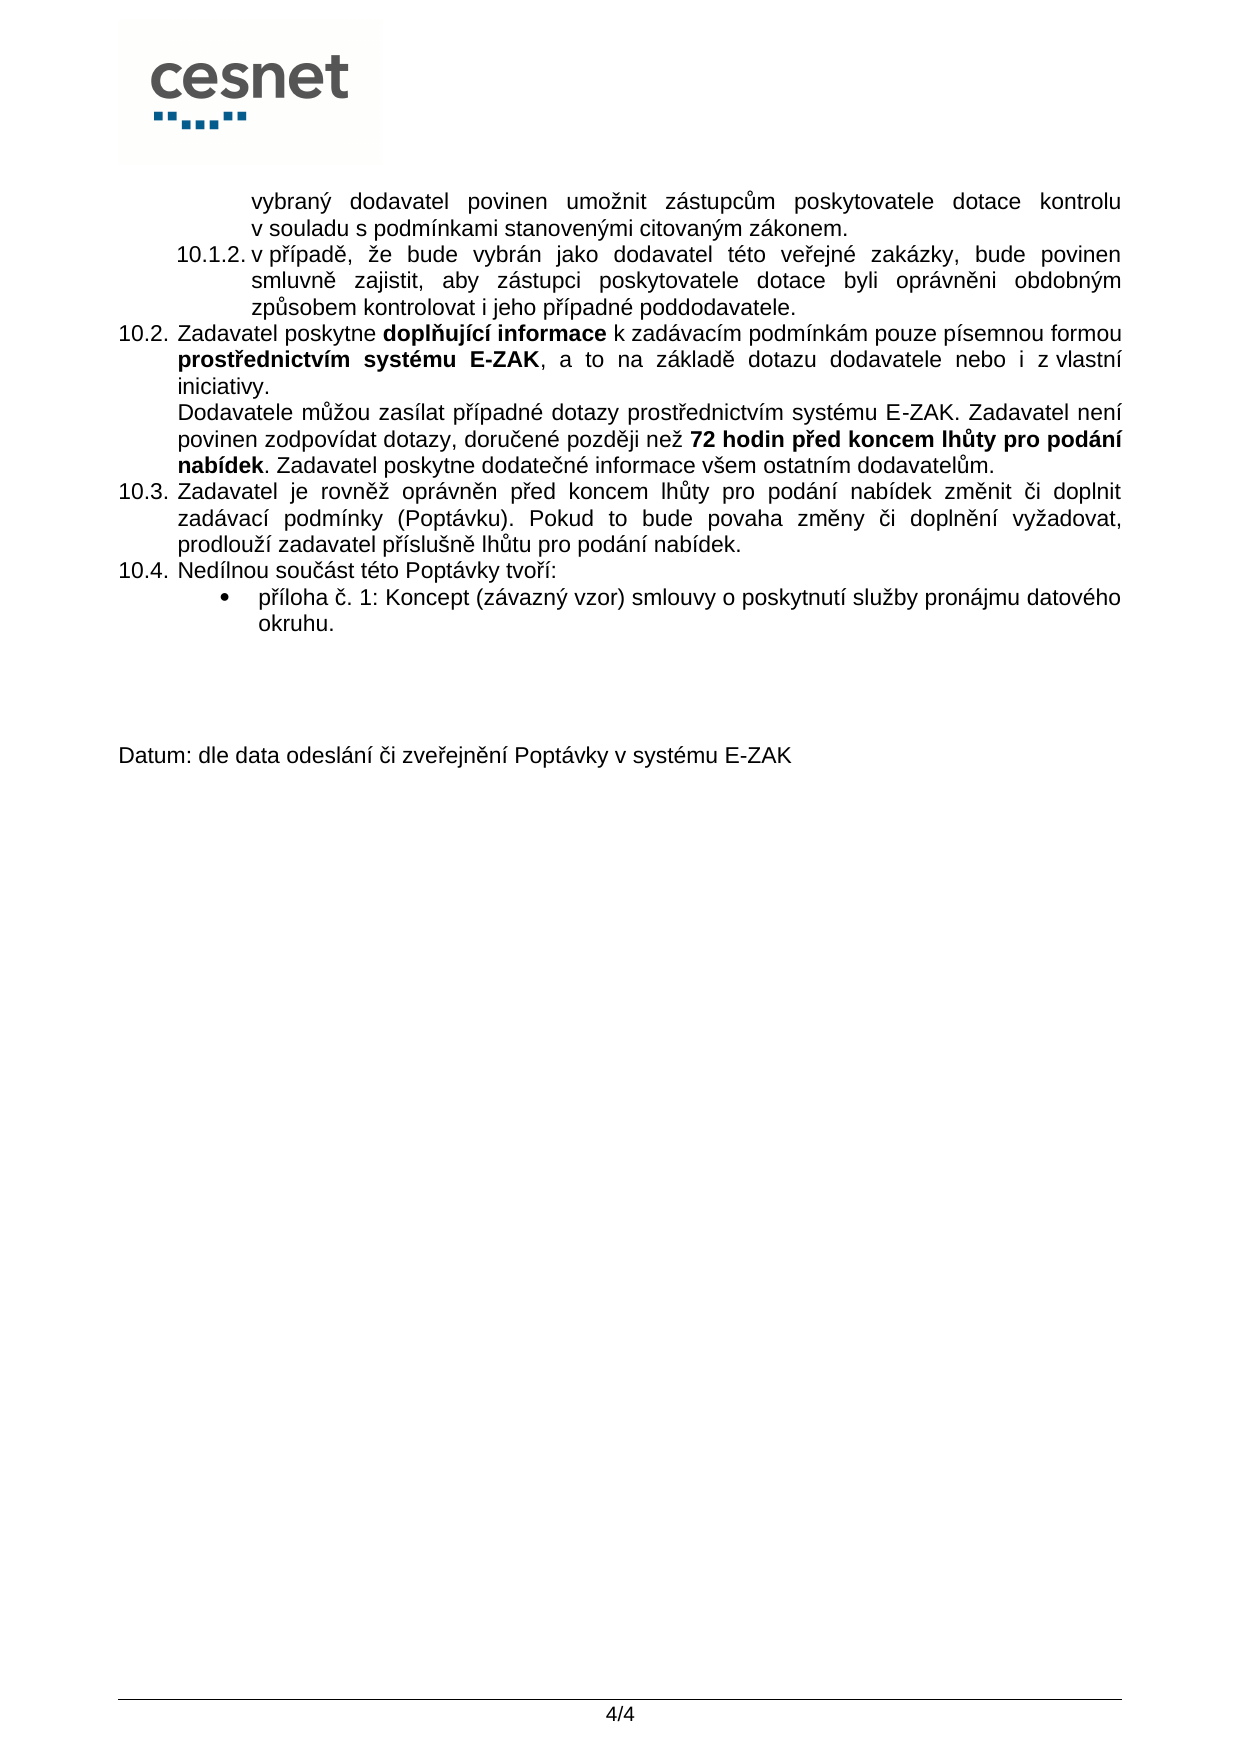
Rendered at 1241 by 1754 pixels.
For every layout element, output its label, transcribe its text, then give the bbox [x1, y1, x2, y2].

text Dodavatele můžou zasílat případné dotazy prostřednictvím systému E-ZAK. Zadavatel není povinen zodpovídat dotazy, doručené později než 72 hodin před koncem lhůty pro podání nabídek. Zadavatel poskytne dodatečné informace všem ostatním dodavatelům. [177, 399, 1122, 478]
list Zadavatel poskytne doplňující informace k zadávacím podmínkám pouze písemnou formou prostřednictvím systému E-ZAK, a to na základě dotazu dodavatele nebo i z vlastní iniciativy. [118, 320, 1122, 399]
list Nedílnou součást této Poptávky tvoří: [118, 557, 1122, 584]
picture [118, 19, 384, 165]
text Datum: dle data odeslání či zveřejnění Poptávky v systému E-ZAK [118, 742, 1122, 768]
list v případě, že bude vybrán jako dodavatel této veřejné zakázky, bude povinen smluvně zajistit, aby zástupci poskytovatele dotace byli oprávněni obdobným způsobem kontrolovat i jeho případné poddodavatele. [176, 241, 1122, 320]
list příloha č. 1: Koncept (závazný vzor) smlouvy o poskytnutí služby pronájmu datového okruhu. [221, 584, 1122, 636]
list Zadavatel je rovněž oprávněn před koncem lhůty pro podání nabídek změnit či doplnit zadávací podmínky (Poptávku). Pokud to bude povaha změny či doplnění vyžadovat, prodlouží zadavatel příslušně lhůtu pro podání nabídek. [118, 478, 1122, 557]
